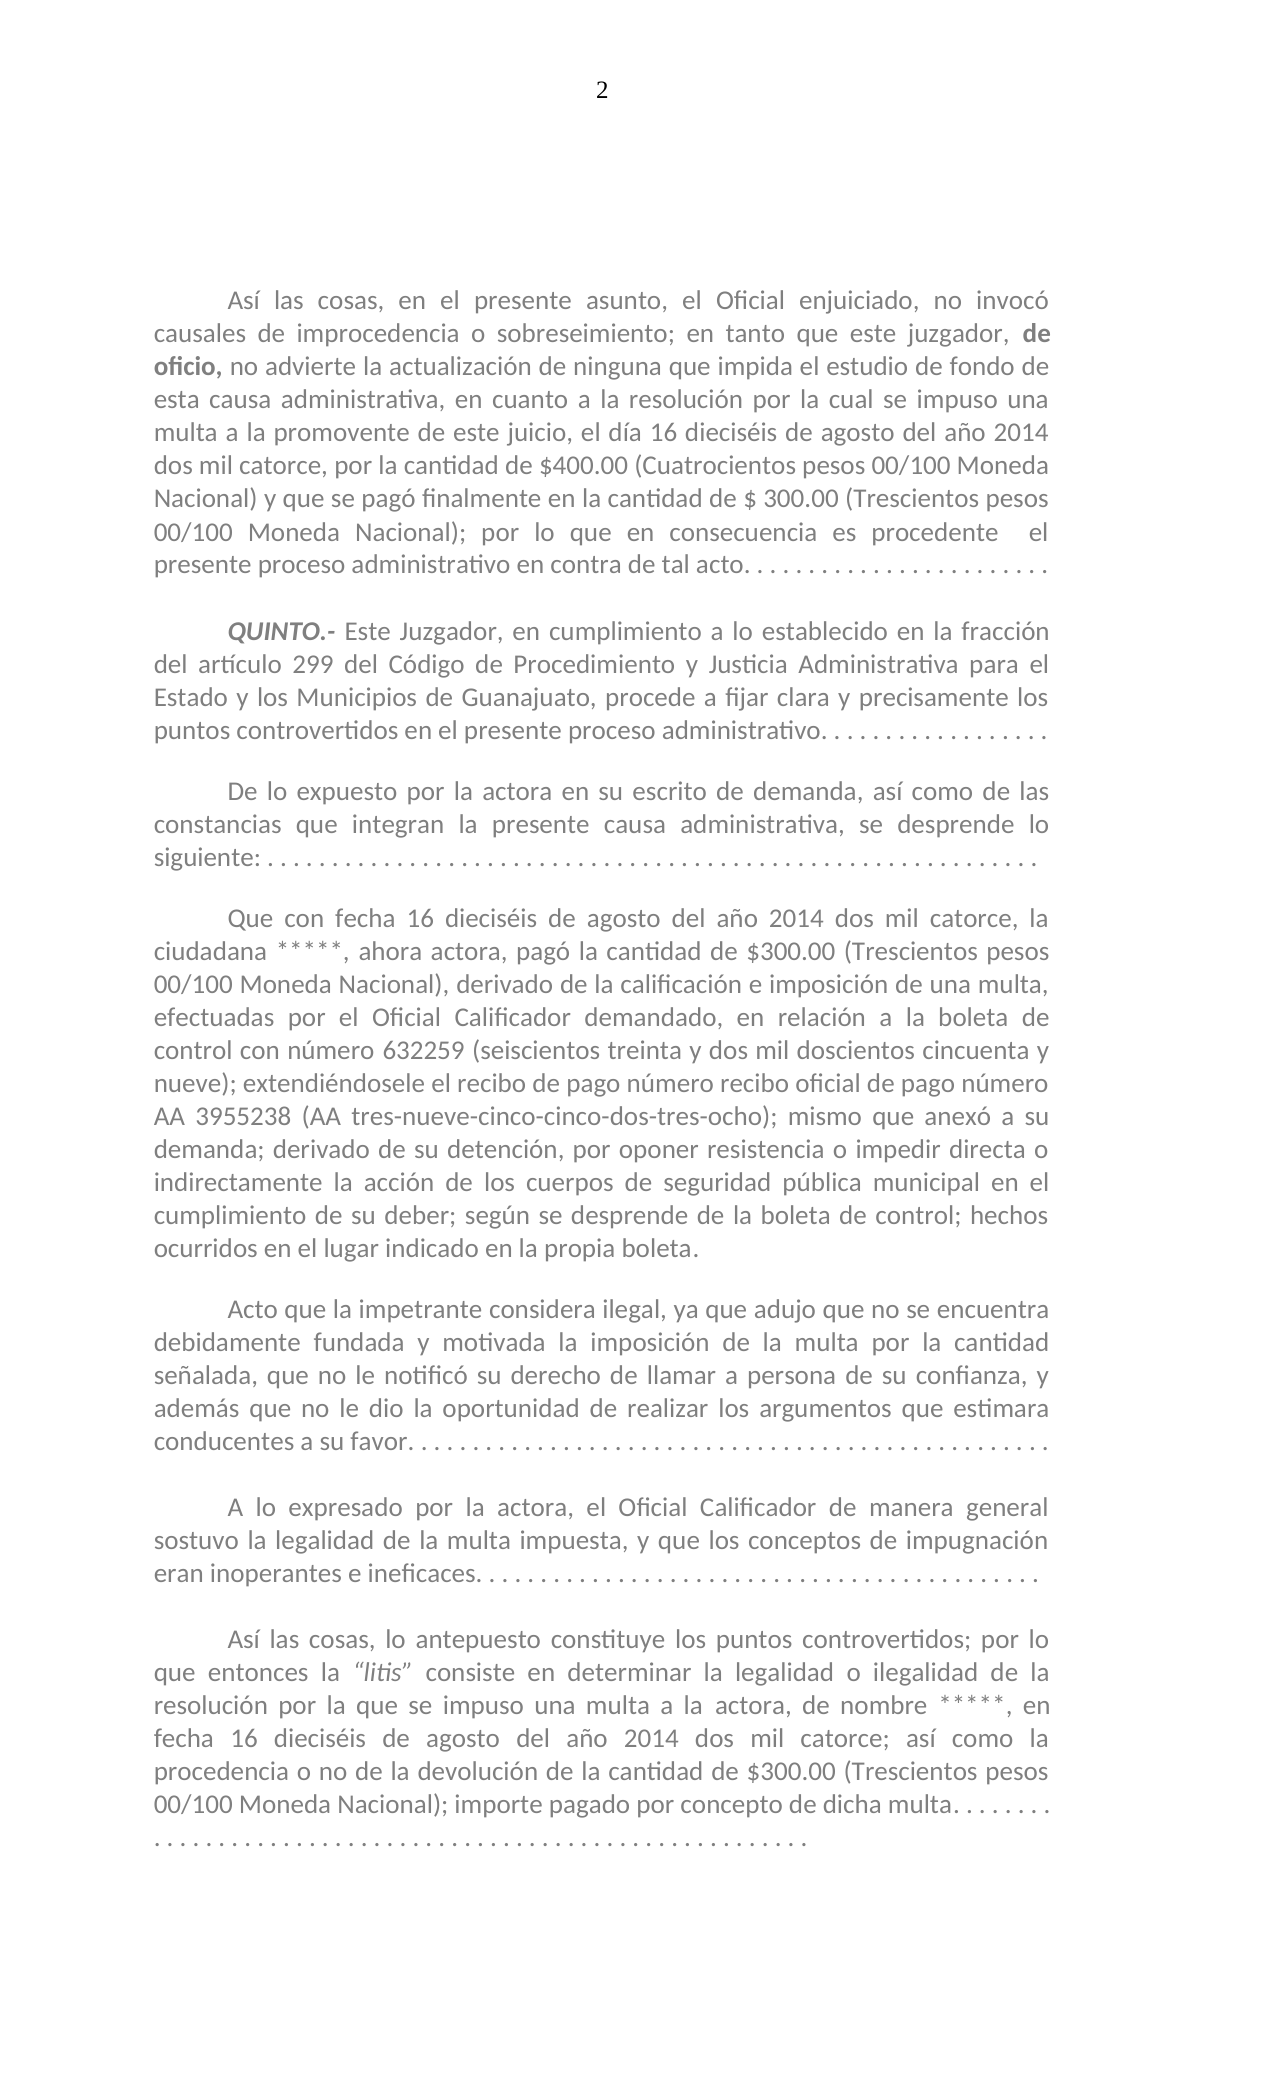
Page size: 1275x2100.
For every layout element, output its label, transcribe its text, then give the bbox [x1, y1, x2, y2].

text Que con fecha 16 dieciséis de agosto del año 2014 dos mil catorce, la ciudadana *****, ahora actora, pagó la cantidad de $300.00 (Trescientos pesos 00/100 Moneda Nacional), derivado de la calificación e imposición de una multa, efectuadas por el Oficial Calificador demandado, en relación a la boleta de control con número 632259 (seiscientos treinta y dos mil doscientos cincuenta y nueve); extendiéndosele el recibo de pago número recibo oficial de pago número AA 3955238 (AA tres-nueve-cinco-cinco-dos-tres-ocho); mismo que anexó a su demanda; derivado de su detención, por oponer resistencia o impedir directa o indirectamente la acción de los cuerpos de seguridad pública municipal en el cumplimiento de su deber; según se desprende de la boleta de control; hechos ocurridos en el lugar indicado en la propia boleta. [153, 901, 1051, 1264]
text A lo expresado por la actora, el Oficial Calificador de manera general sostuvo la legalidad de la multa impuesta, y que los conceptos de impugnación eran inoperantes e ineficaces. . . . . . . . . . . . . . . . . . . . . . . . . . . . . . . . . . . . . . . . . . . . [153, 1490, 1051, 1589]
text De lo expuesto por la actora en su escrito de demanda, así como de las constancias que integran la presente causa administrativa, se desprende lo siguiente: . . . . . . . . . . . . . . . . . . . . . . . . . . . . . . . . . . . . . . . . . . . . . . . . . . . . . . . . . . . . [153, 774, 1051, 873]
text QUINTO.- Este Juzgador, en cumplimiento a lo establecido en la fracción del artículo 299 del Código de Procedimiento y Justicia Administrativa para el Estado y los Municipios de Guanajuato, procede a fijar clara y precisamente los puntos controvertidos en el presente proceso administrativo. . . . . . . . . . . . . . . . . . [153, 614, 1051, 746]
text Acto que la impetrante considera ilegal, ya que adujo que no se encuentra debidamente fundada y motivada la imposición de la multa por la cantidad señalada, que no le notificó su derecho de llamar a persona de su confianza, y además que no le dio la oportunidad de realizar los argumentos que estimara conducentes a su favor. . . . . . . . . . . . . . . . . . . . . . . . . . . . . . . . . . . . . . . . . . . . . . . . . . [153, 1292, 1051, 1457]
text Así las cosas, en el presente asunto, el Oficial enjuiciado, no invocó causales de improcedencia o sobreseimiento; en tanto que este juzgador, de oficio, no advierte la actualización de ninguna que impida el estudio de fondo de esta causa administrativa, en cuanto a la resolución por la cual se impuso una multa a la promovente de este juicio, el día 16 dieciséis de agosto del año 2014 dos mil catorce, por la cantidad de $400.00 (Cuatrocientos pesos 00/100 Moneda Nacional) y que se pagó finalmente en la cantidad de $ 300.00 (Trescientos pesos 00/100 Moneda Nacional); por lo que en consecuencia es procedente el presente proceso administrativo en contra de tal acto. . . . . . . . . . . . . . . . . . . . . . . . [153, 283, 1051, 581]
text Así las cosas, lo antepuesto constituye los puntos controvertidos; por lo que entonces la “litis” consiste en determinar la legalidad o ilegalidad de la resolución por la que se impuso una multa a la actora, de nombre *****, en fecha 16 dieciséis de agosto del año 2014 dos mil catorce; así como la procedencia o no de la devolución de la cantidad de $300.00 (Trescientos pesos 00/100 Moneda Nacional); importe pagado por concepto de dicha multa. . . . . . . . . . . . . . . . . . . . . . . . . . . . . . . . . . . . . . . . . . . . . . . . . . . . . . . . . . . [153, 1622, 1051, 1853]
